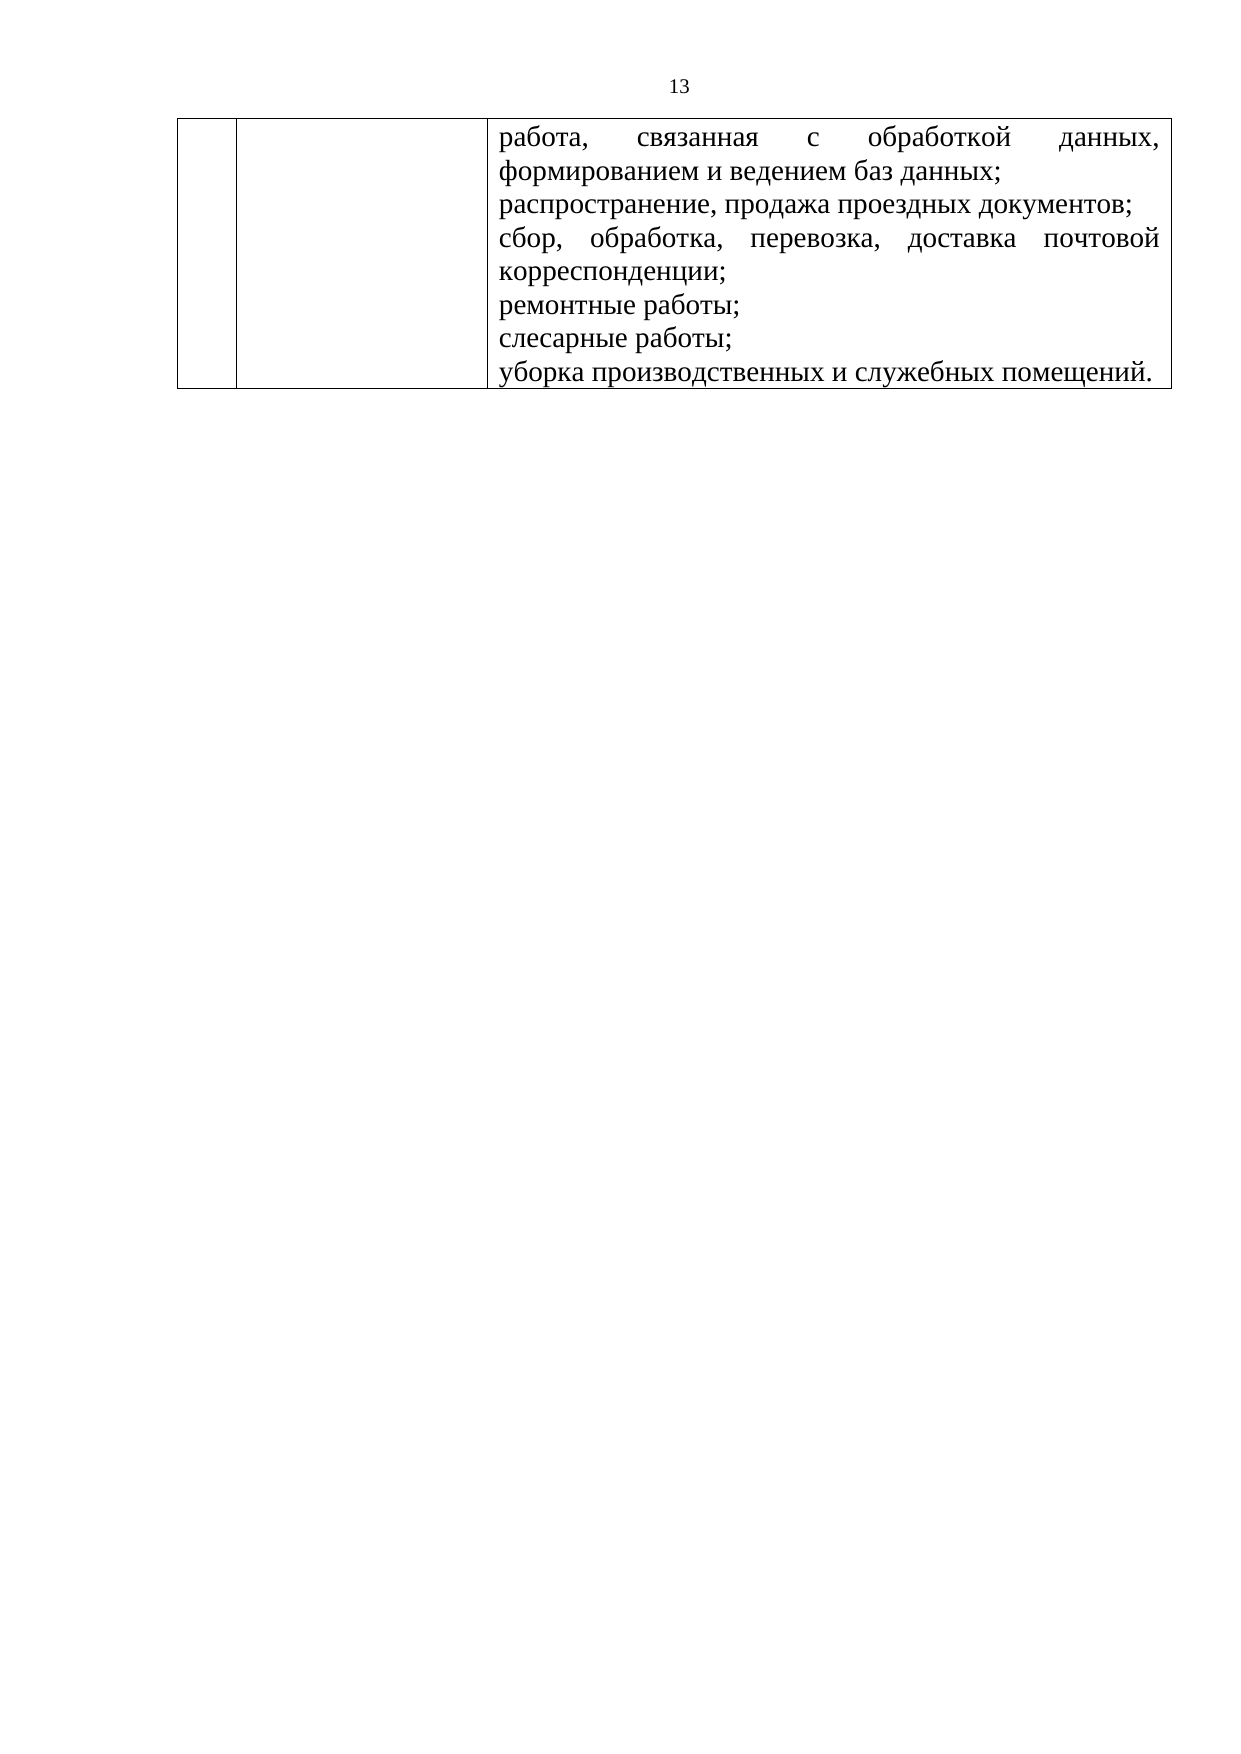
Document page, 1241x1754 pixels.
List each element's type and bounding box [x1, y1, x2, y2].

table_cell [488, 119, 1171, 387]
table_cell [237, 119, 487, 387]
table_cell [178, 119, 236, 387]
